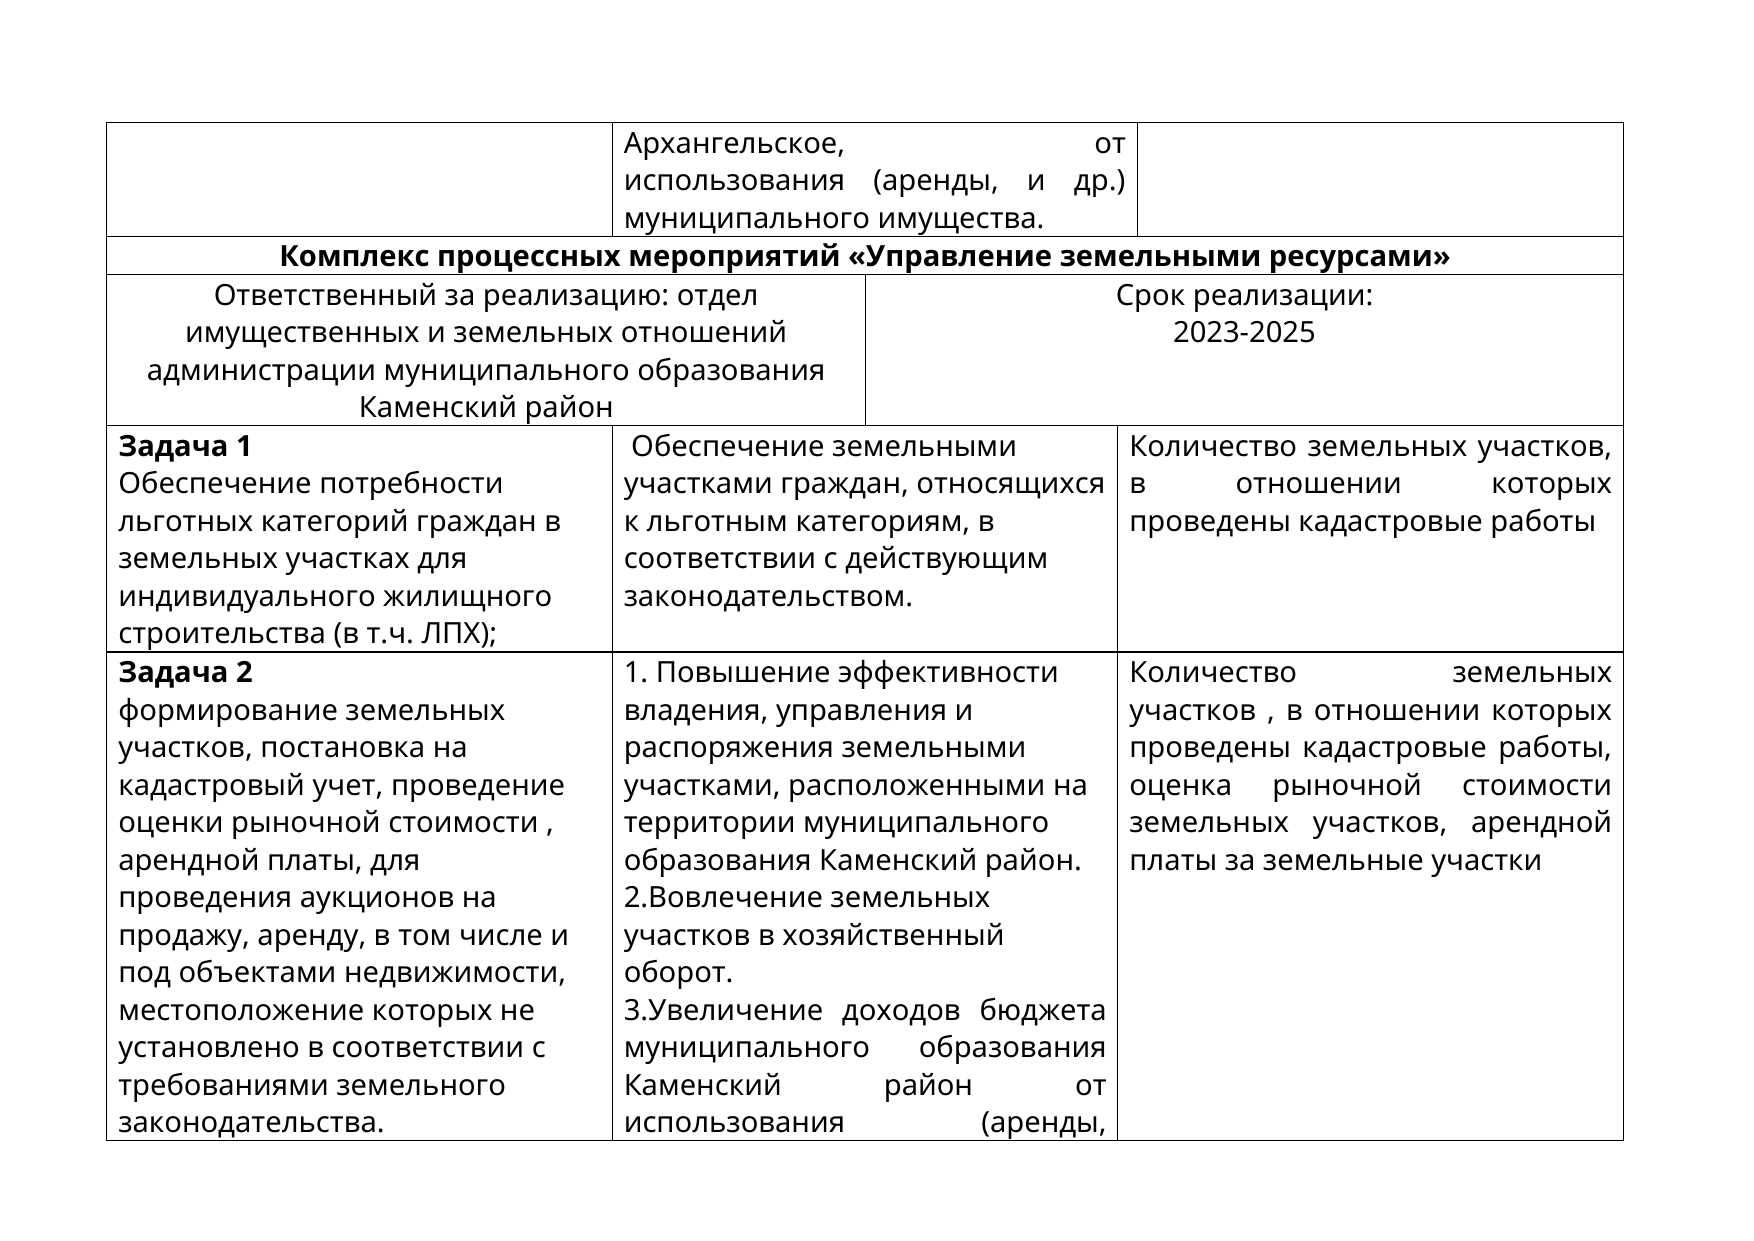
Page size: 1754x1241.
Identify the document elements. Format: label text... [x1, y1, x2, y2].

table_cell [613, 653, 1117, 1140]
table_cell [1138, 123, 1623, 236]
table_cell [613, 123, 1137, 236]
table_cell Комплекс процессных мероприятий «Управление земельными ресурсами» [107, 237, 1623, 274]
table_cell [1118, 653, 1623, 1140]
table_cell Задача 1 Обеспечение потребности льготных категорий граждан в земельных участках для индивидуального жилищного строительства (в т.ч. ЛПХ); [107, 426, 612, 651]
table_cell Количество земельных участков, в отношении которых проведены кадастровые работы [1118, 426, 1623, 651]
table_cell Обеспечение земельными участками граждан, относящихся к льготным категориям, в соответствии с действующим законодательством. [613, 426, 1117, 651]
table_cell Срок реализации: 2023-2025 [866, 275, 1623, 425]
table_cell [107, 123, 612, 236]
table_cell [107, 653, 612, 1140]
table_cell Ответственный за реализацию: отдел имущественных и земельных отношений администрации муниципального образования Каменский район [107, 275, 865, 425]
